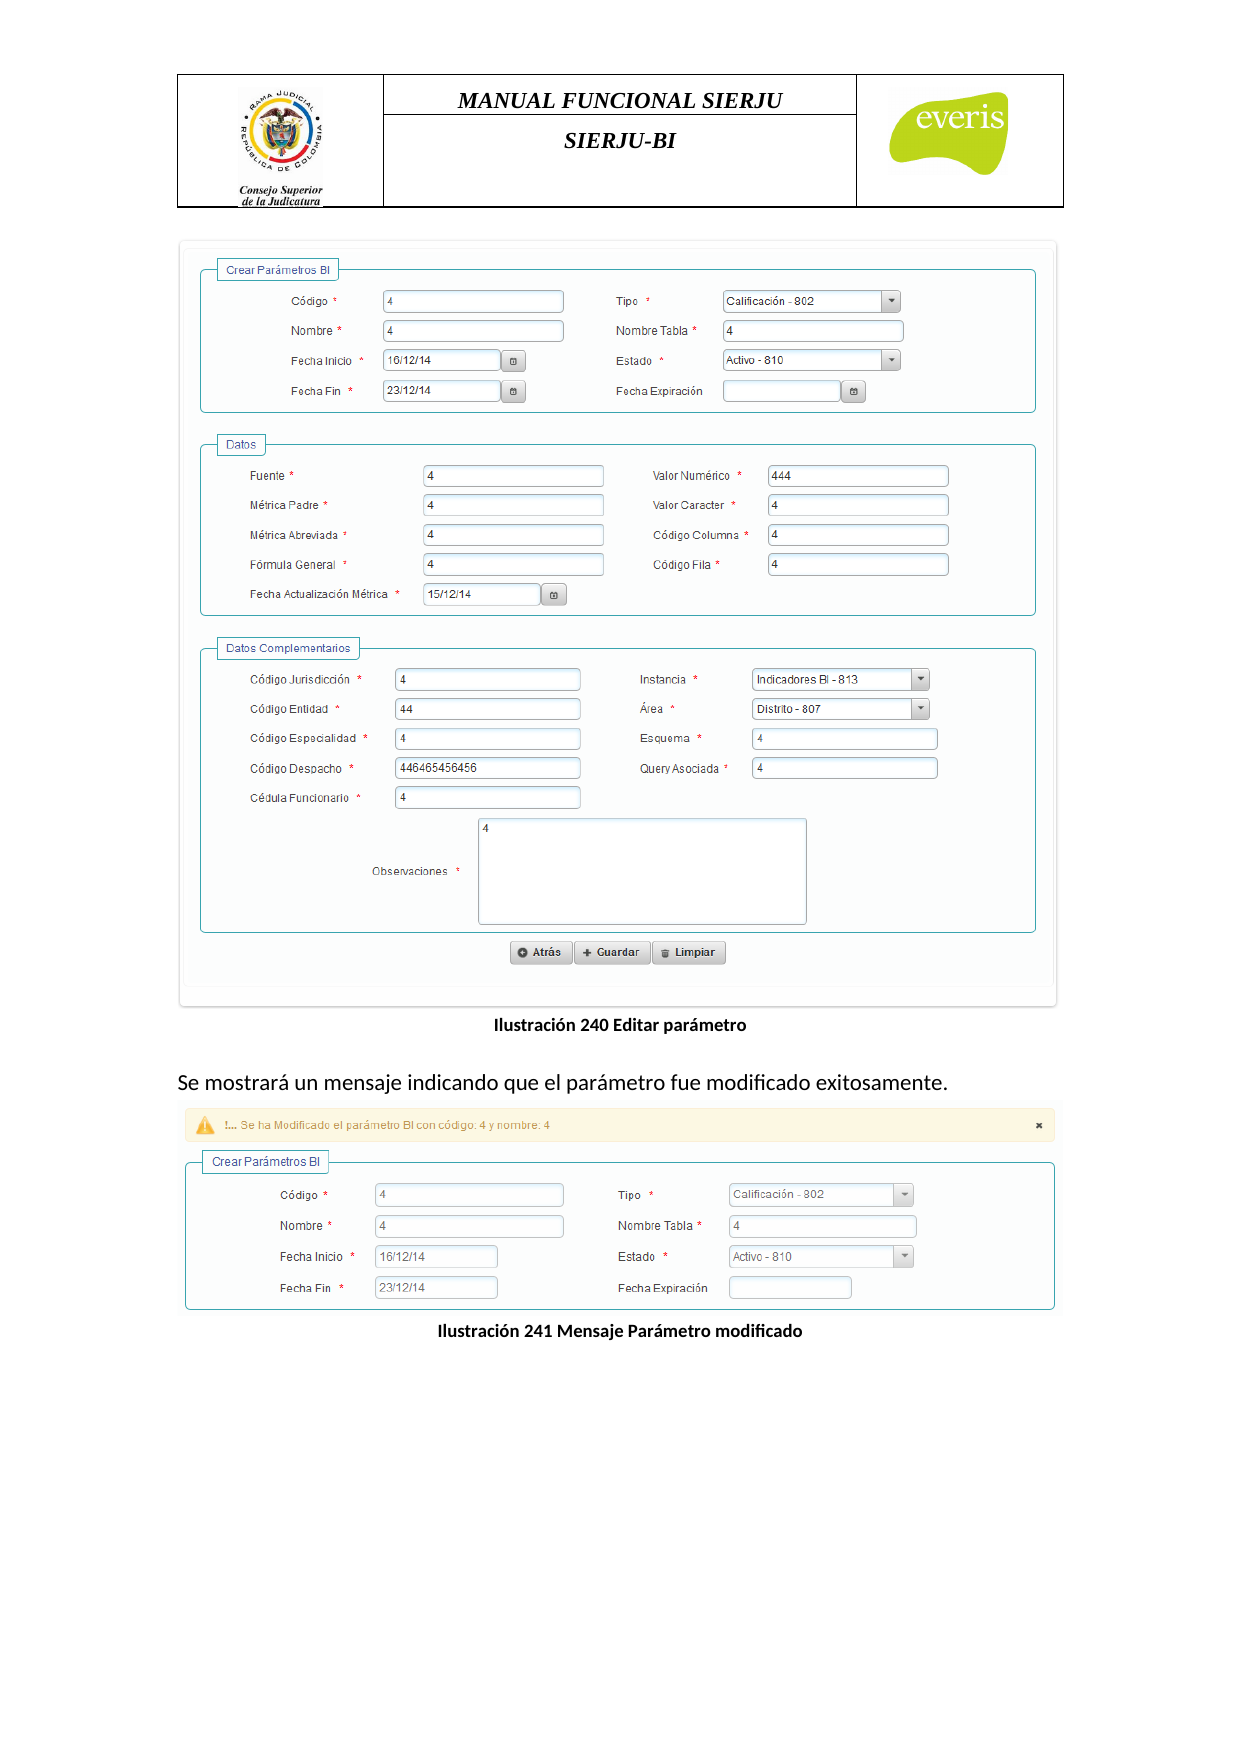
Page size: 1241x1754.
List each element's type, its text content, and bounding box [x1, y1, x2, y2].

text Ilustración 241 Mensaje Parámetro modificado [177, 1319, 1063, 1342]
picture [238, 87, 323, 207]
picture [177, 1100, 1063, 1316]
picture [177, 235, 1063, 1009]
text Ilustración 240 Editar parámetro [177, 1013, 1063, 1036]
text Se mostrará un mensaje indicando que el parámetro fue modificado exitosamente. [177, 1068, 1063, 1096]
